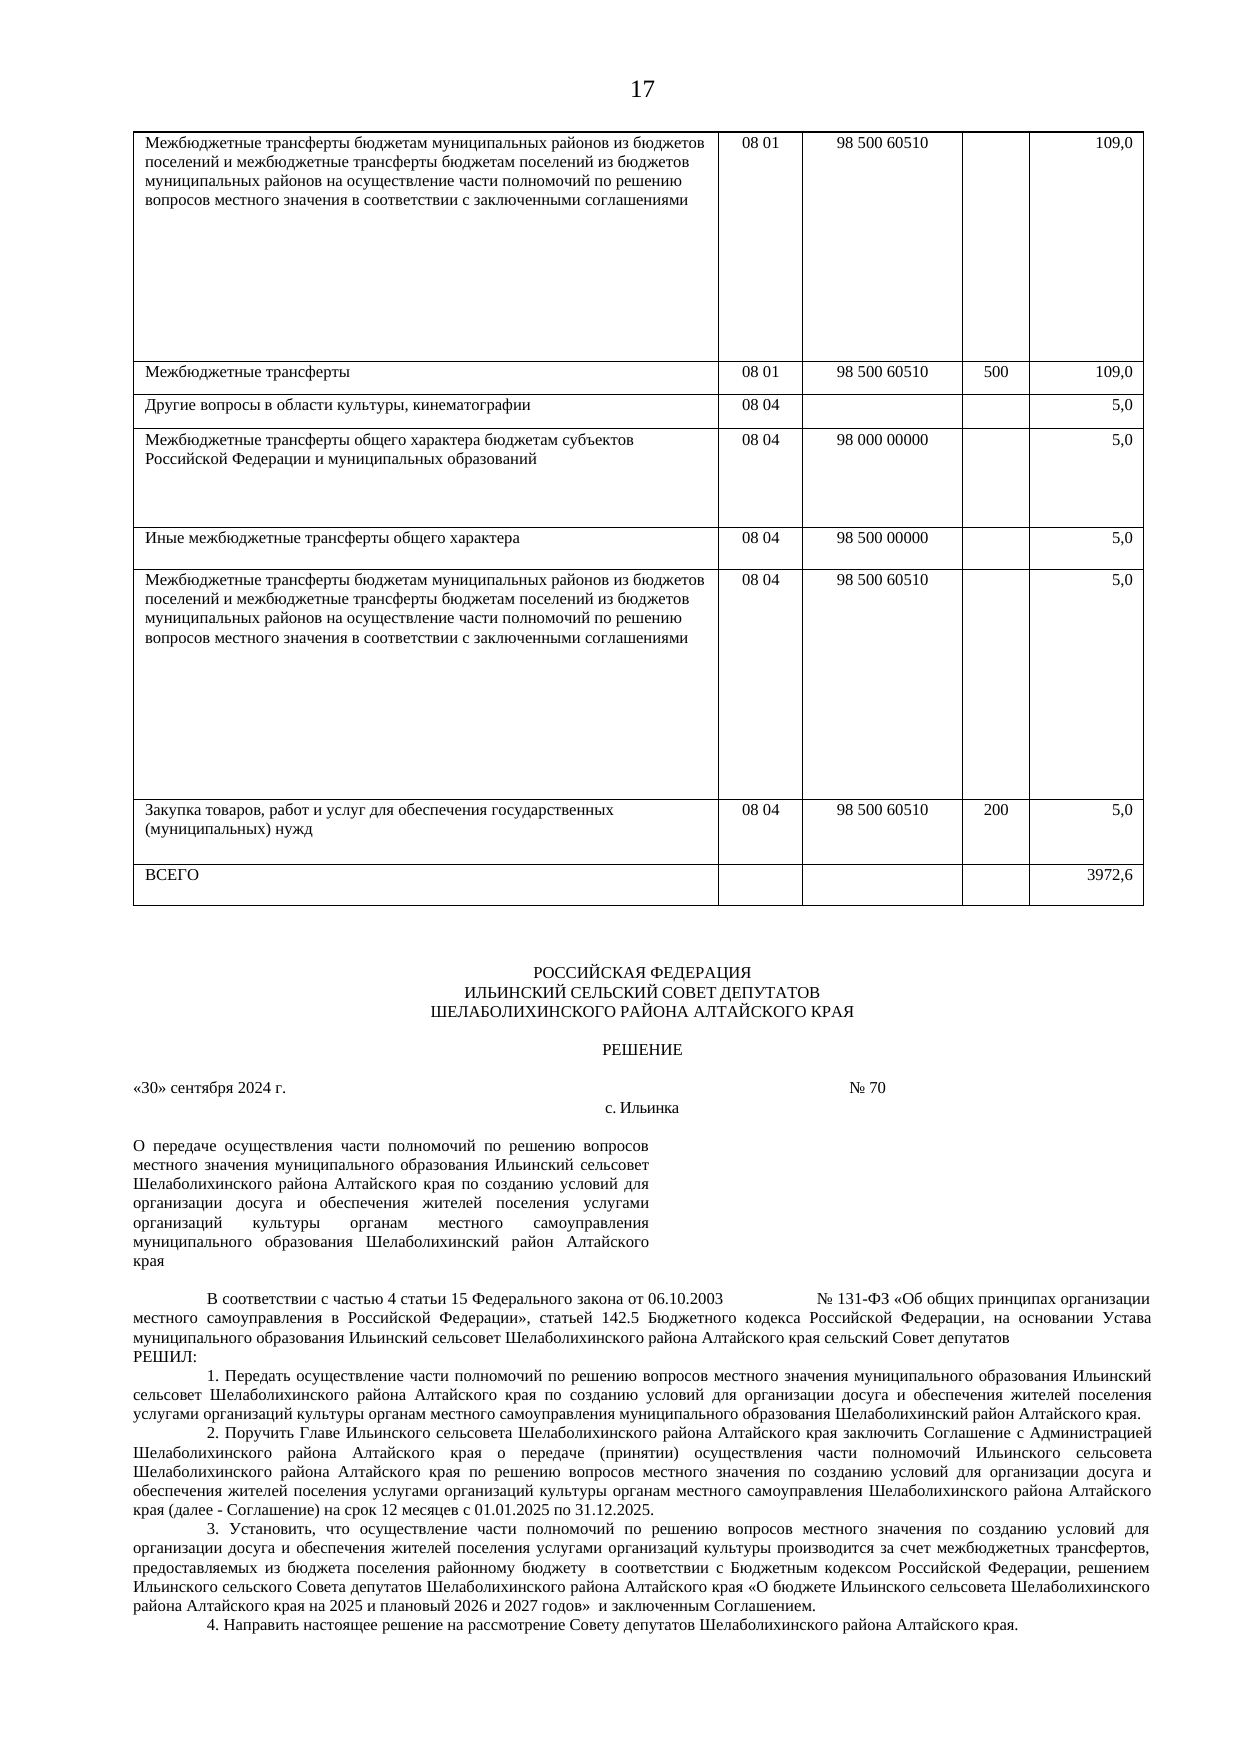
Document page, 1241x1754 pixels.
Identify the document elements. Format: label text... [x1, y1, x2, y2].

text 4. Направить настоящее решение на рассмотрение Совету депутатов Шелаболихинского района Алтайского края. [133, 1615, 1152, 1634]
table_cell 08 04 [719, 800, 802, 864]
table_cell Межбюджетные трансферты [134, 362, 718, 394]
table_cell ВСЕГО [134, 865, 718, 905]
table_cell 08 04 [719, 528, 802, 569]
text с. Ильинка [133, 1097, 1152, 1117]
table_cell 98 500 60510 [803, 800, 962, 864]
table_cell Межбюджетные трансферты бюджетам муниципальных районов из бюджетов поселений и межбюджетные трансферты бюджетам поселений из бюджетов муниципальных районов на осуществление части полномочий по решению вопросов местного значения в соответствии с заключенными соглашениями [134, 570, 718, 798]
table_cell [963, 570, 1029, 798]
table_cell 5,0 [1030, 800, 1143, 864]
text ШЕЛАБОЛИХИНСКОГО РАЙОНА АЛТАЙСКОГО КРАЯ [133, 1002, 1152, 1021]
table_cell 200 [963, 800, 1029, 864]
table_cell Межбюджетные трансферты бюджетам муниципальных районов из бюджетов поселений и межбюджетные трансферты бюджетам поселений из бюджетов муниципальных районов на осуществление части полномочий по решению вопросов местного значения в соответствии с заключенными соглашениями [134, 133, 718, 361]
text РОССИЙСКАЯ ФЕДЕРАЦИЯ [133, 963, 1152, 982]
table_cell Межбюджетные трансферты общего характера бюджетам субъектов Российской Федерации и муниципальных образований [134, 429, 718, 527]
text О передаче осуществления части полномочий по решению вопросов местного значения муниципального образования Ильинский сельсовет Шелаболихинского района Алтайского края по созданию условий для организации досуга и обеспечения жителей поселения услугами организаций культуры органам местного самоуправления муниципального образования Шелаболихинский район Алтайского края [133, 1136, 649, 1270]
table_cell 5,0 [1030, 395, 1143, 428]
table_cell [963, 133, 1029, 361]
table_cell 08 04 [719, 570, 802, 798]
table_cell [963, 395, 1029, 428]
table_cell 5,0 [1030, 528, 1143, 569]
table_cell [963, 429, 1029, 527]
text «30» сентября 2024 г. № 70 [133, 1078, 1152, 1097]
table_cell 08 01 [719, 133, 802, 361]
table_cell 109,0 [1030, 362, 1143, 394]
table_cell [963, 865, 1029, 905]
table_cell 3972,6 [1030, 865, 1143, 905]
table_cell Закупка товаров, работ и услуг для обеспечения государственных (муниципальных) нужд [134, 800, 718, 864]
text В соответствии с частью 4 статьи 15 Федерального закона от 06.10.2003 № 131-ФЗ «Об общих принципах организации местного самоуправления в Российской Федерации», статьей 142.5 Бюджетного кодекса Российской Федерации, на основании Устава муниципального образования Ильинский сельсовет Шелаболихинского района Алтайского края сельский Совет депутатов [133, 1289, 1152, 1347]
text 2. Поручить Главе Ильинского сельсовета Шелаболихинского района Алтайского края заключить Соглашение с Администрацией Шелаболихинского района Алтайского края о передаче (принятии) осуществления части полномочий Ильинского сельсовета Шелаболихинского района Алтайского края по решению вопросов местного значения по созданию условий для организации досуга и обеспечения жителей поселения услугами организаций культуры органам местного самоуправления Шелаболихинского района Алтайского края (далее - Соглашение) на срок 12 месяцев с 01.01.2025 по 31.12.2025. [133, 1423, 1153, 1519]
table_cell 98 500 60510 [803, 133, 962, 361]
table_cell 08 01 [719, 362, 802, 394]
text 1. Передать осуществление части полномочий по решению вопросов местного значения муниципального образования Ильинский сельсовет Шелаболихинского района Алтайского края по созданию условий для организации досуга и обеспечения жителей поселения услугами организаций культуры органам местного самоуправления муниципального образования Шелаболихинский район Алтайского края. [133, 1366, 1153, 1423]
table_cell 08 04 [719, 429, 802, 527]
table_cell 08 04 [719, 395, 802, 428]
table_cell [963, 528, 1029, 569]
text 3. Установить, что осуществление части полномочий по решению вопросов местного значения по созданию условий для организации досуга и обеспечения жителей поселения услугами организаций культуры производится за счет межбюджетных трансфертов, предоставляемых из бюджета поселения районному бюджету в соответствии с Бюджетным кодексом Российской Федерации, решением Ильинского сельского Совета депутатов Шелаболихинского района Алтайского края «О бюджете Ильинского сельсовета Шелаболихинского района Алтайского края на 2025 и плановый 2026 и 2027 годов» и заключенным Соглашением. [133, 1519, 1152, 1615]
table_cell 5,0 [1030, 570, 1143, 798]
table_cell [803, 865, 962, 905]
table_cell Другие вопросы в области культуры, кинематографии [134, 395, 718, 428]
table_cell 98 500 60510 [803, 362, 962, 394]
table_cell 109,0 [1030, 133, 1143, 361]
text РЕШЕНИЕ [133, 1040, 1152, 1059]
table_cell [803, 395, 962, 428]
table_cell [719, 865, 802, 905]
table_cell 500 [963, 362, 1029, 394]
text РЕШИЛ: [133, 1347, 1152, 1366]
text ИЛЬИНСКИЙ СЕЛЬСКИЙ СОВЕТ ДЕПУТАТОВ [133, 982, 1152, 1002]
table_cell 98 500 60510 [803, 570, 962, 798]
table_cell 5,0 [1030, 429, 1143, 527]
table_cell Иные межбюджетные трансферты общего характера [134, 528, 718, 569]
table_cell 98 000 00000 [803, 429, 962, 527]
table_cell 98 500 00000 [803, 528, 962, 569]
